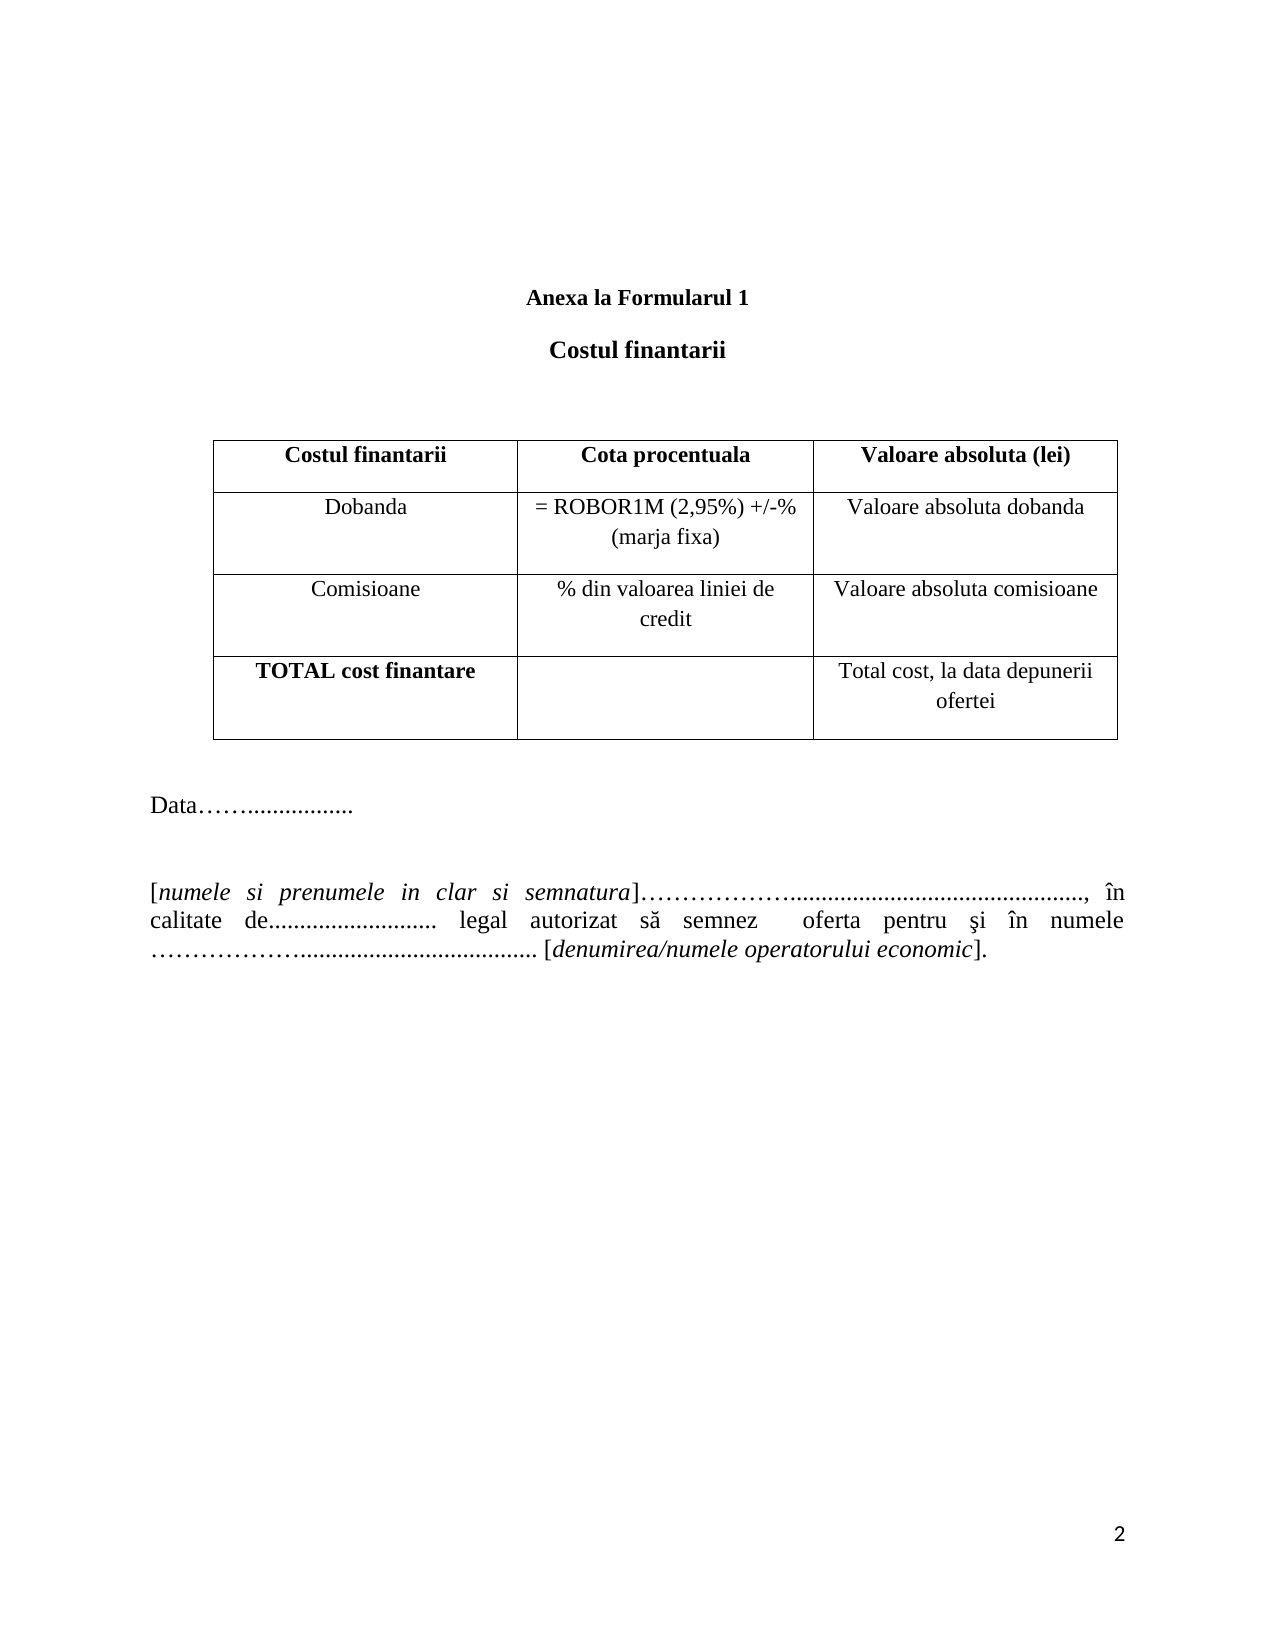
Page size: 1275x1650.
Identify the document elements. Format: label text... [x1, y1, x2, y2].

table_cell TOTAL cost finantare [214, 657, 517, 738]
table_cell Valoare absoluta comisioane [814, 575, 1117, 656]
table_header Valoare absoluta (lei) [814, 441, 1117, 492]
table_cell Comisioane [214, 575, 517, 656]
table_header Cota procentuala [518, 441, 813, 492]
text [numele si prenumele in clar si semnatura]………………..............................................., în calitate de........................... legal autorizat să semnez oferta pentru şi în numele ………………...................................... [denumirea/numele operatorului economic]. [150, 877, 1125, 963]
table_cell = ROBOR1M (2,95%) +/-% (marja fixa) [518, 493, 813, 574]
text Data……................. [150, 791, 1125, 819]
text Anexa la Formularul 1 [150, 284, 1125, 310]
table_header Costul finantarii [214, 441, 517, 492]
text Costul finantarii [150, 335, 1125, 363]
table_cell [518, 657, 813, 738]
table_cell Valoare absoluta dobanda [814, 493, 1117, 574]
table_cell % din valoarea liniei de credit [518, 575, 813, 656]
table_cell Total cost, la data depunerii ofertei [814, 657, 1117, 738]
table_cell Dobanda [214, 493, 517, 574]
